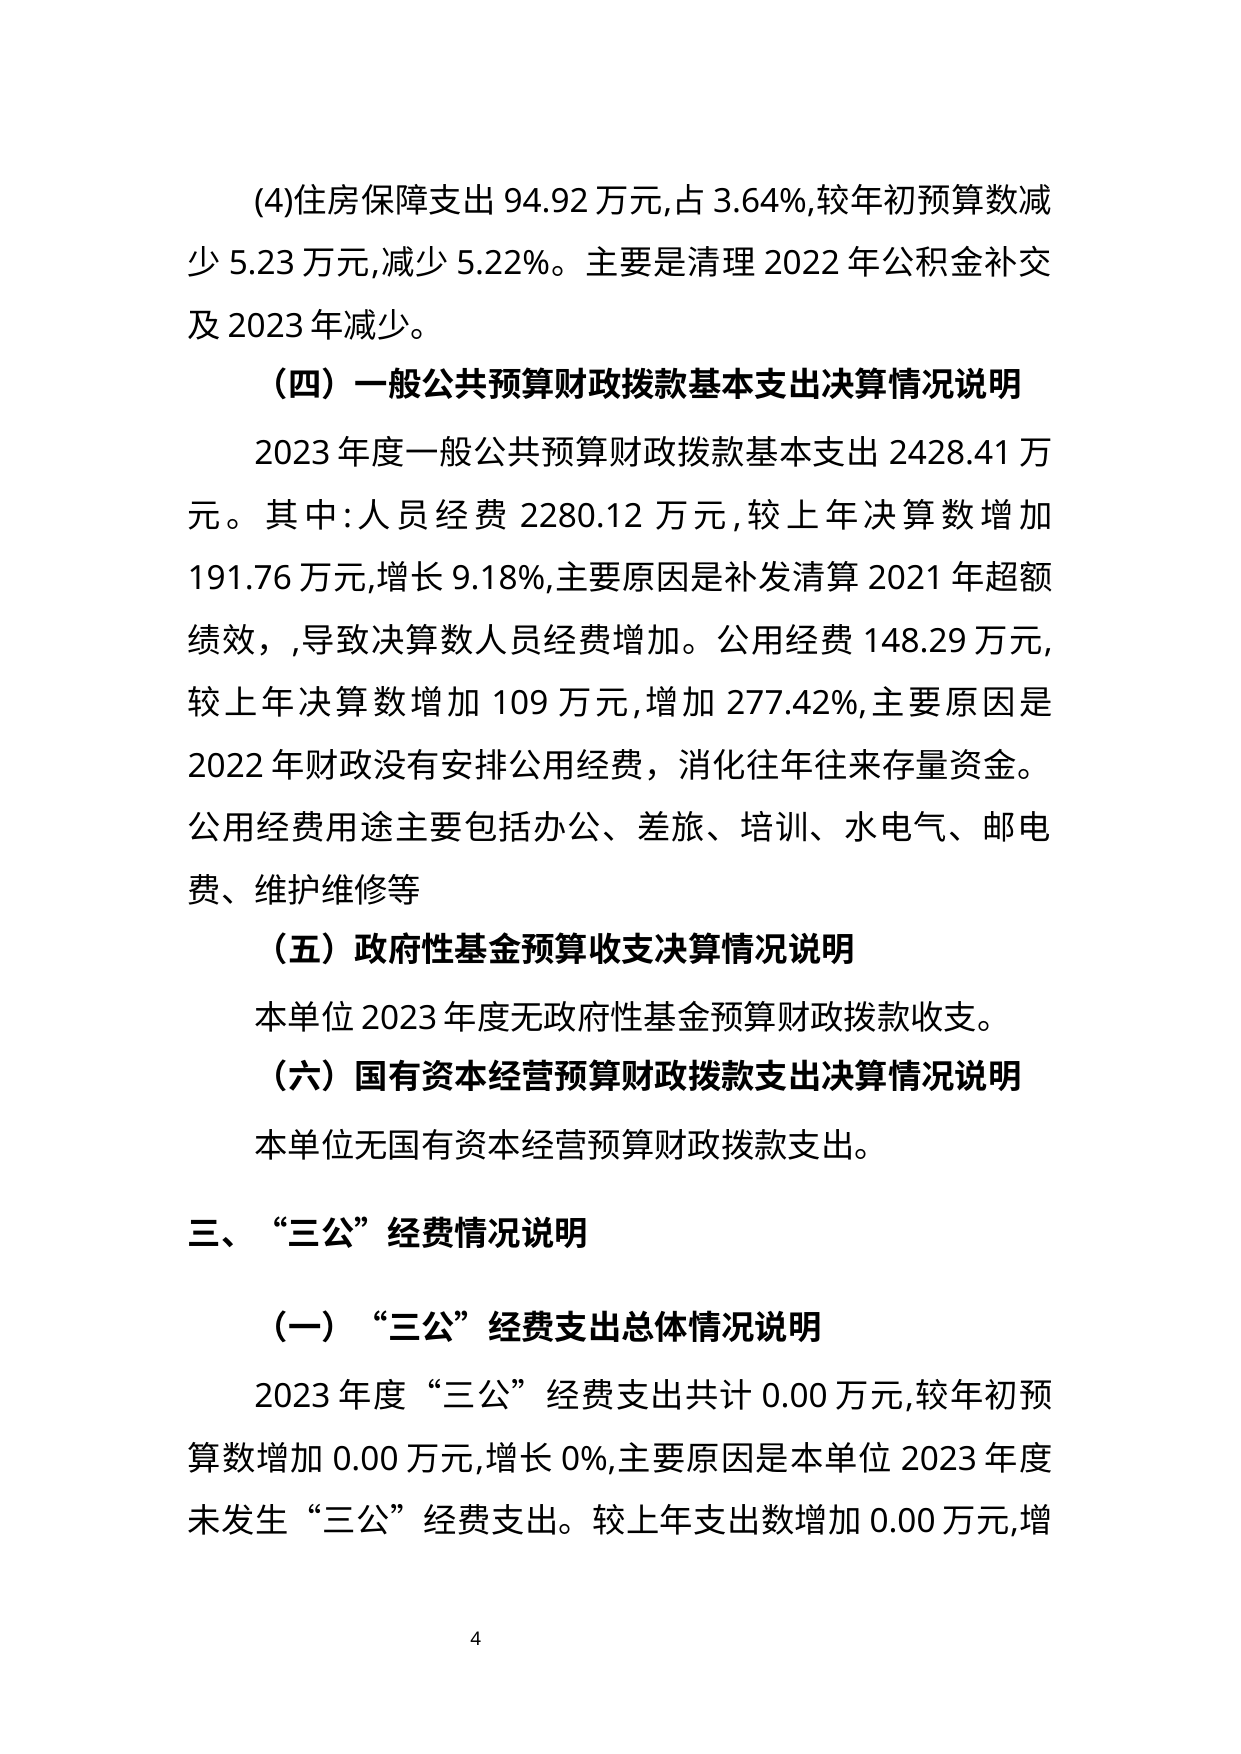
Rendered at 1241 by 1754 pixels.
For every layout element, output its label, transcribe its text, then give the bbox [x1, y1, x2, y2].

text （一）“三公”经费支出总体情况说明 [187, 1293, 1053, 1358]
text 三、“三公”经费情况说明 [187, 1199, 1053, 1264]
text (4)住房保障支出94.92万元,占3.64%,较年初预算数减少5.23万元,减少5.22%。主要是清理2022年公积金补交及2023年减少。 [187, 162, 1053, 349]
text （六）国有资本经营预算财政拨款支出决算情况说明 [187, 1042, 1053, 1107]
text （五）政府性基金预算收支决算情况说明 [187, 914, 1053, 979]
text 2023年度一般公共预算财政拨款基本支出2428.41万元。其中:人员经费2280.12万元,较上年决算数增加191.76万元,增长9.18%,主要原因是补发清算2021年超额绩效，,导致决算数人员经费增加。公用经费148.29万元,较上年决算数增加109万元,增加277.42%,主要原因是2022年财政没有安排公用经费，消化往年往来存量资金。公用经费用途主要包括办公、差旅、培训、水电气、邮电费、维护维修等 [187, 414, 1053, 914]
text 本单位2023年度无政府性基金预算财政拨款收支。 [187, 979, 1053, 1042]
text 本单位无国有资本经营预算财政拨款支出。 [187, 1107, 1053, 1169]
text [187, 1358, 1053, 1545]
text （四）一般公共预算财政拨款基本支出决算情况说明 [187, 349, 1053, 414]
